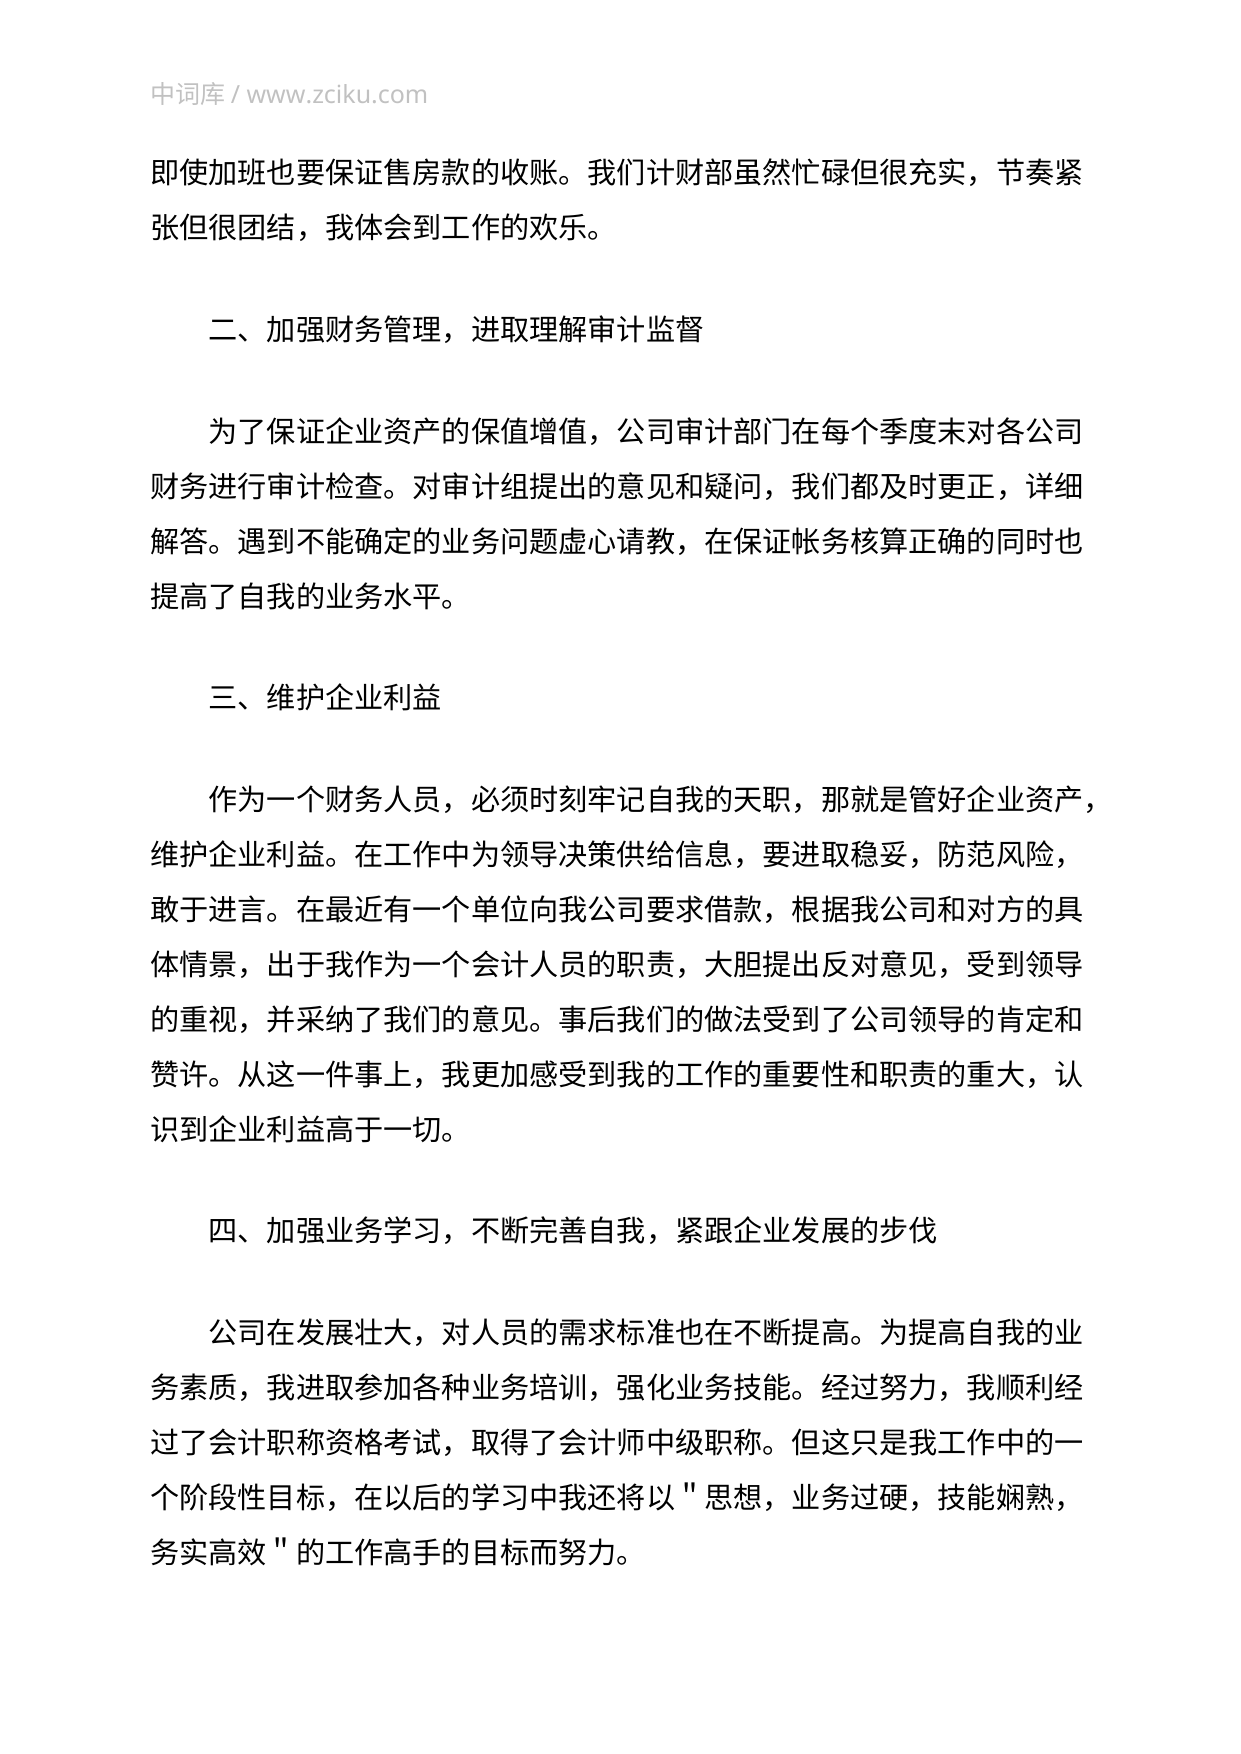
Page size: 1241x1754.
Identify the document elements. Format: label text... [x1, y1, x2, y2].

text 四、加强业务学习，不断完善自我，紧跟企业发展的步伐 [150, 1208, 1090, 1250]
text 公司在发展壮大，对人员的需求标准也在不断提高。为提高自我的业务素质，我进取参加各种业务培训，强化业务技能。经过努力，我顺利经过了会计职称资格考试，取得了会计师中级职称。但这只是我工作中的一个阶段性目标，在以后的学习中我还将以＂思想，业务过硬，技能娴熟，务实高效＂的工作高手的目标而努力。 [150, 1309, 1090, 1571]
text 二、加强财务管理，进取理解审计监督 [150, 307, 1090, 349]
text 作为一个财务人员，必须时刻牢记自我的天职，那就是管好企业资产，维护企业利益。在工作中为领导决策供给信息，要进取稳妥，防范风险，敢于进言。在最近有一个单位向我公司要求借款，根据我公司和对方的具体情景，出于我作为一个会计人员的职责，大胆提出反对意见，受到领导的重视，并采纳了我们的意见。事后我们的做法受到了公司领导的肯定和赞许。从这一件事上，我更加感受到我的工作的重要性和职责的重大，认识到企业利益高于一切。 [150, 777, 1090, 1148]
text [150, 150, 1090, 247]
text 三、维护企业利益 [150, 675, 1090, 717]
text 为了保证企业资产的保值增值，公司审计部门在每个季度末对各公司财务进行审计检查。对审计组提出的意见和疑问，我们都及时更正，详细解答。遇到不能确定的业务问题虚心请教，在保证帐务核算正确的同时也提高了自我的业务水平。 [150, 408, 1090, 615]
